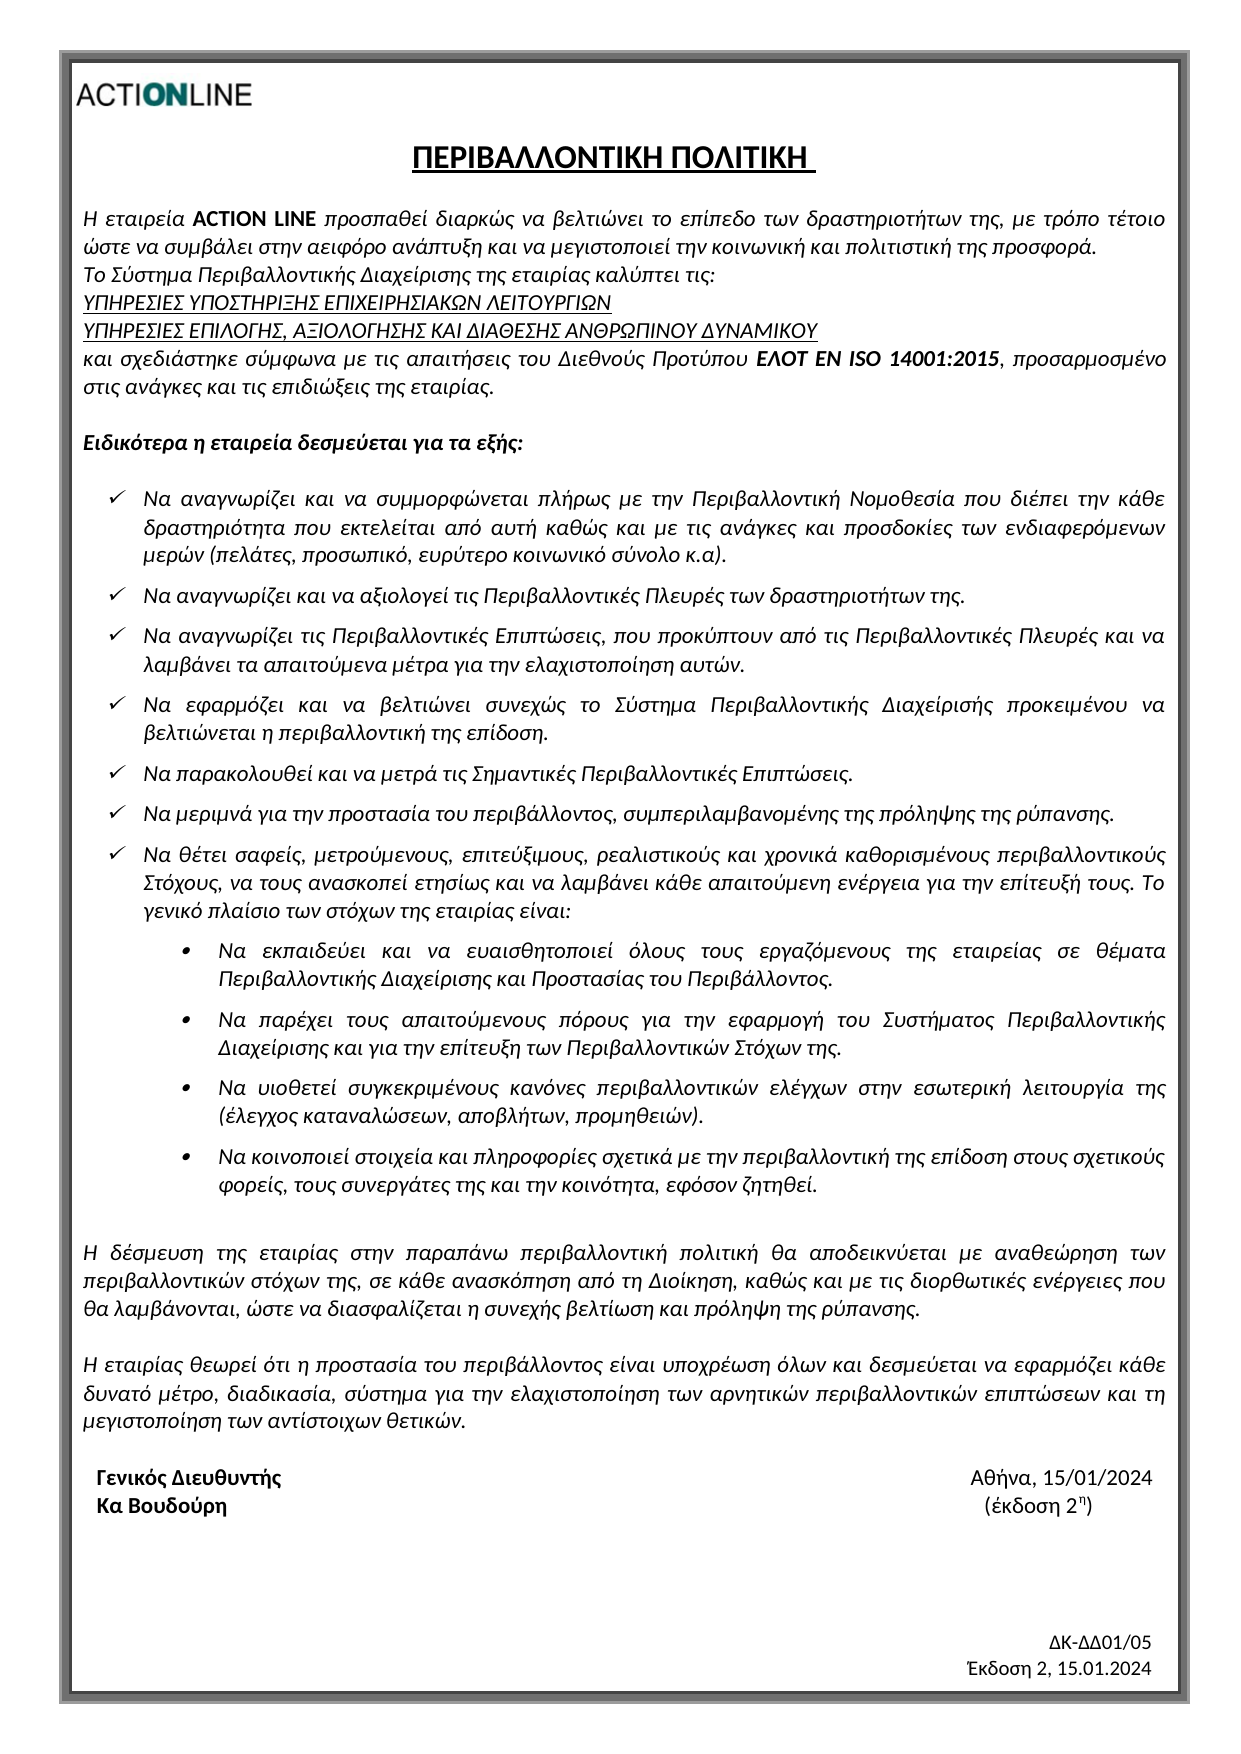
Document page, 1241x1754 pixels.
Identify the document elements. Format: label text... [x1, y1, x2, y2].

list Να αναγνωρίζει και να αξιολογεί τις Περιβαλλοντικές Πλευρές των δραστηριοτήτων της. [106, 581, 1167, 609]
picture [72, 73, 257, 107]
list Να εκπαιδεύει και να ευαισθητοποιεί όλους τους εργαζόμενους της εταιρείας σε θέματα Περιβαλλοντικής Διαχείρισης και Προστασίας του Περιβάλλοντος. [181, 936, 1167, 992]
text ΥΠΗΡΕΣΙΕΣ YΠΟΣΤΗΡΙΞΗΣ ΕΠΙΧΕΙΡΗΣΙΑΚΩΝ ΛΕΙΤΟΥΡΓΙΩΝ [83, 288, 1167, 316]
table_header Αθήνα, 15/01/2024 (έκδοση 2η) [610, 1463, 1164, 1547]
table_header Γενικός Διευθυντής Κα Βουδούρη [72, 1463, 609, 1547]
text Η εταιρεία ACTION LINE προσπαθεί διαρκώς να βελτιώνει το επίπεδο των δραστηριοτήτων της, με τρόπο τέτοιο ώστε να συμβάλει στην αειφόρο ανάπτυξη και να μεγιστοποιεί την κοινωνική και πολιτιστική της προσφορά. [83, 204, 1167, 260]
list Να αναγνωρίζει τις Περιβαλλοντικές Επιπτώσεις, που προκύπτουν από τις Περιβαλλοντικές Πλευρές και να λαμβάνει τα απαιτούμενα μέτρα για την ελαχιστοποίηση αυτών. [106, 622, 1167, 678]
text ΥΠΗΡΕΣΙΕΣ ΕΠΙΛΟΓΗΣ, ΑΞΙΟΛΟΓΗΣΗΣ ΚΑΙ ΔΙΑΘΕΣΗΣ ΑΝΘΡΩΠΙΝΟΥ ΔΥΝΑΜΙΚΟΥ [83, 316, 1167, 344]
list Να θέτει σαφείς, μετρούμενους, επιτεύξιμους, ρεαλιστικούς και χρονικά καθορισμένους περιβαλλοντικούς Στόχους, να τους ανασκοπεί ετησίως και να λαμβάνει κάθε απαιτούμενη ενέργεια για την επίτευξή τους. Το γενικό πλαίσιο των στόχων της εταιρίας είναι: [106, 840, 1167, 924]
list Να κοινοποιεί στοιχεία και πληροφορίες σχετικά με την περιβαλλοντική της επίδοση στους σχετικούς φορείς, τους συνεργάτες της και την κοινότητα, εφόσον ζητηθεί. [181, 1142, 1167, 1198]
list Να υιοθετεί συγκεκριμένους κανόνες περιβαλλοντικών ελέγχων στην εσωτερική λειτουργία της (έλεγχος καταναλώσεων, αποβλήτων, προμηθειών). [181, 1073, 1167, 1129]
text και σχεδιάστηκε σύμφωνα με τις απαιτήσεις του Διεθνούς Προτύπου ΕΛΟΤ ΕΝ ISO 14001:2015, προσαρμοσμένο στις ανάγκες και τις επιδιώξεις της εταιρίας. [83, 344, 1167, 401]
list Να εφαρμόζει και να βελτιώνει συνεχώς το Σύστημα Περιβαλλοντικής Διαχείρισής προκειμένου να βελτιώνεται η περιβαλλοντική της επίδοση. [106, 690, 1167, 746]
text Η εταιρίας θεωρεί ότι η προστασία του περιβάλλοντος είναι υποχρέωση όλων και δεσμεύεται να εφαρμόζει κάθε δυνατό μέτρο, διαδικασία, σύστημα για την ελαχιστοποίηση των αρνητικών περιβαλλοντικών επιπτώσεων και τη μεγιστοποίηση των αντίστοιχων θετικών. [83, 1351, 1167, 1435]
text Ειδικότερα η εταιρεία δεσμεύεται για τα εξής: [83, 428, 1167, 457]
list Να αναγνωρίζει και να συμμορφώνεται πλήρως με την Περιβαλλοντική Νομοθεσία που διέπει την κάθε δραστηριότητα που εκτελείται από αυτή καθώς και με τις ανάγκες και προσδοκίες των ενδιαφερόμενων μερών (πελάτες, προσωπικό, ευρύτερο κοινωνικό σύνολο κ.α). [106, 484, 1167, 569]
text Το Σύστημα Περιβαλλοντικής Διαχείρισης της εταιρίας καλύπτει τις: [83, 260, 1167, 288]
text ΠΕΡΙΒΑΛΛΟΝΤΙΚΗ ΠΟΛΙΤΙΚΗ [83, 136, 1137, 176]
list Να παρακολουθεί και να μετρά τις Σημαντικές Περιβαλλοντικές Επιπτώσεις. [106, 759, 1167, 787]
list Να μεριμνά για την προστασία του περιβάλλοντος, συμπεριλαμβανομένης της πρόληψης της ρύπανσης. [106, 799, 1167, 827]
text Η δέσμευση της εταιρίας στην παραπάνω περιβαλλοντική πολιτική θα αποδεικνύεται με αναθεώρηση των περιβαλλοντικών στόχων της, σε κάθε ανασκόπηση από τη Διοίκηση, καθώς και με τις διορθωτικές ενέργειες που θα λαμβάνονται, ώστε να διασφαλίζεται η συνεχής βελτίωση και πρόληψη της ρύπανσης. [83, 1238, 1167, 1323]
list Να παρέχει τους απαιτούμενους πόρους για την εφαρμογή του Συστήματος Περιβαλλοντικής Διαχείρισης και για την επίτευξη των Περιβαλλοντικών Στόχων της. [181, 1005, 1167, 1061]
